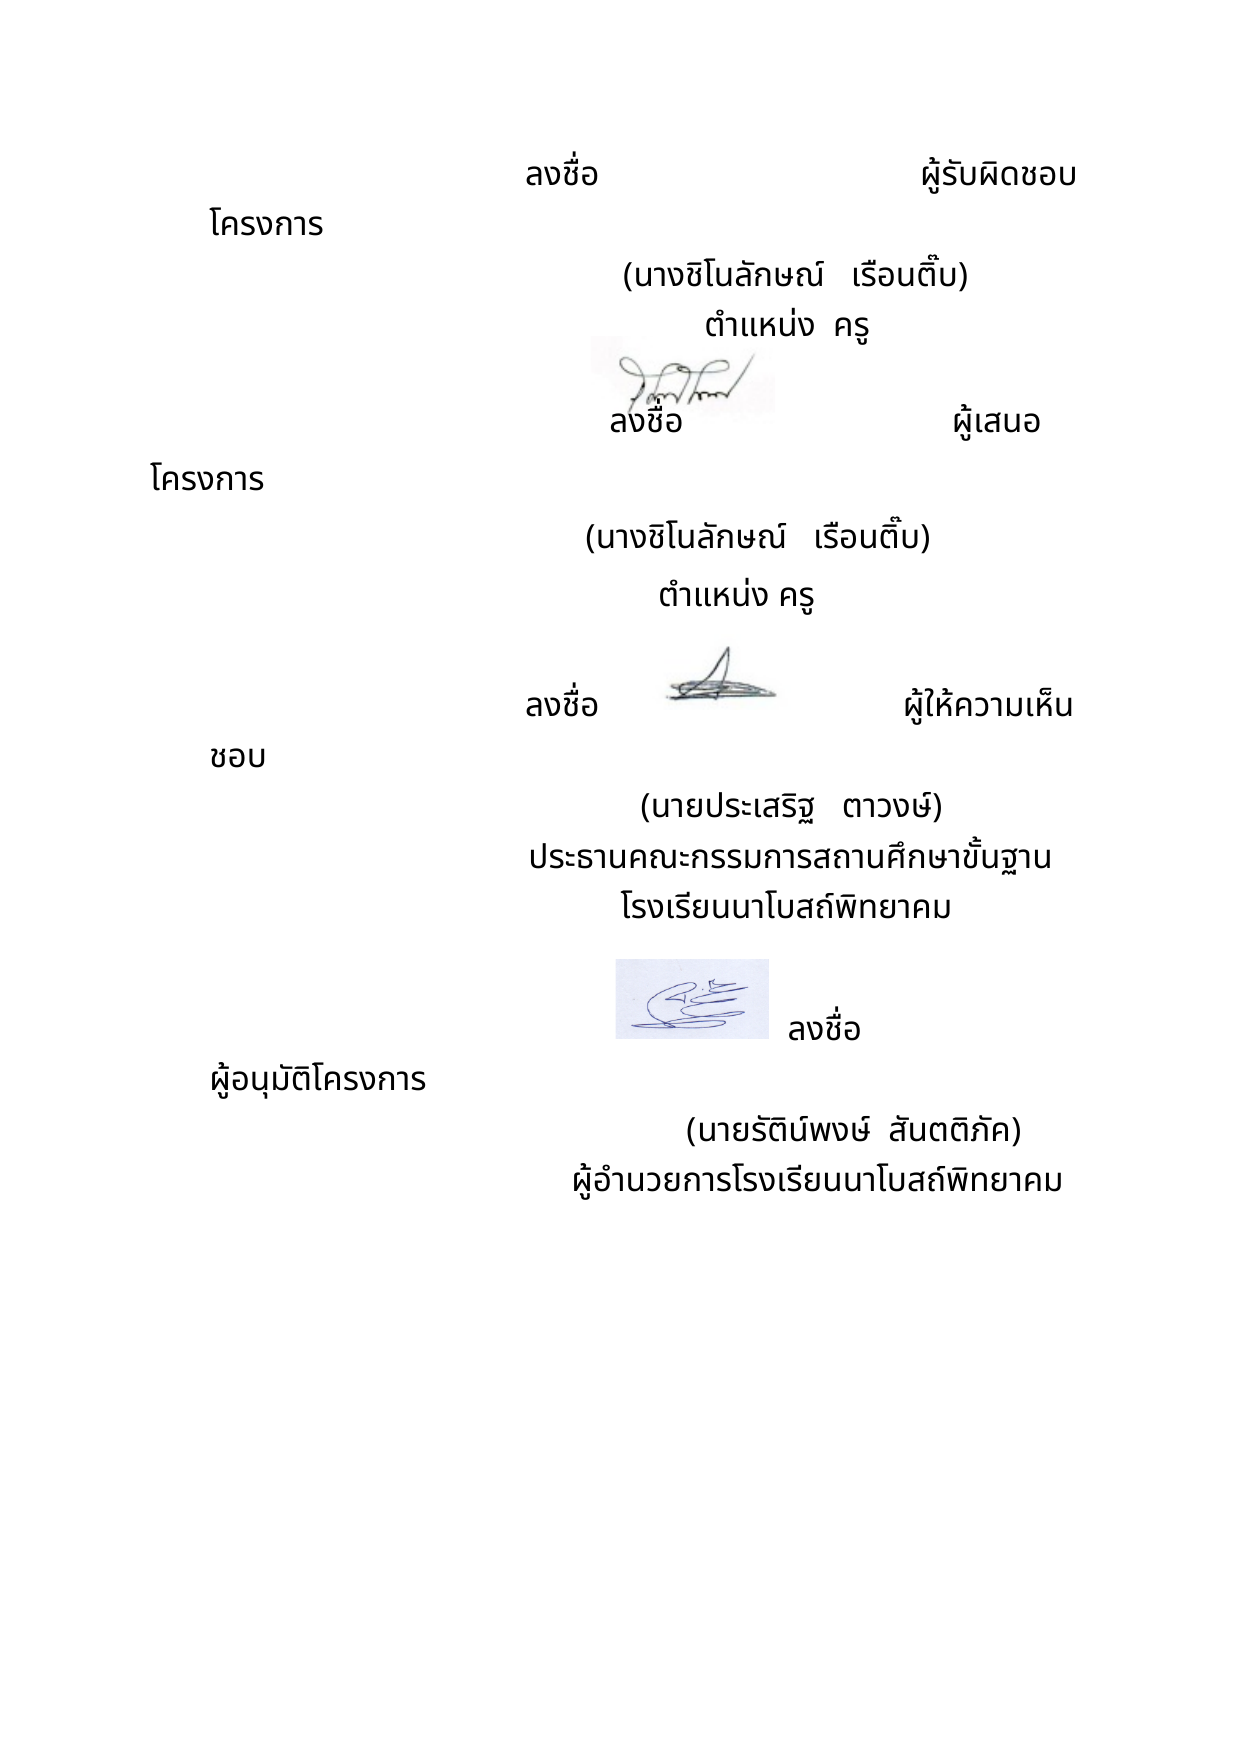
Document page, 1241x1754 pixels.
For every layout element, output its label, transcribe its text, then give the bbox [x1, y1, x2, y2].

picture [590, 352, 775, 397]
text ตำแหน่ง ครู [150, 301, 1090, 352]
text ลงชื่อ ผู้รับผิดชอบโครงการ [150, 150, 1090, 251]
text ผู้อำนวยการโรงเรียนนาโบสถ์พิทยาคม [150, 1156, 1090, 1206]
text (นางชิโนลักษณ์ เรือนติ๊บ) [150, 513, 1111, 564]
text โรงเรียนนาโบสถ์พิทยาคม [150, 883, 1090, 934]
text (นายรัติน์พงษ์ สันตติภัค) [150, 1105, 1090, 1156]
text (นายประเสริฐ ตาวงษ์) [150, 782, 1090, 833]
text ลงชื่อ ผู้เสนอโครงการ [150, 397, 1111, 506]
picture [640, 634, 794, 681]
text ตำแหน่ง ครู [150, 571, 1111, 622]
text ประธานคณะกรรมการสถานศึกษาขั้นฐาน [150, 833, 1090, 883]
text ลงชื่อ ผู้ให้ความเห็นชอบ [150, 681, 1090, 782]
picture [615, 959, 769, 1037]
text ลงชื่อ ผู้อนุมัติโครงการ [150, 1004, 1090, 1105]
text (นางชิโนลักษณ์ เรือนติ๊บ) [150, 251, 1090, 301]
